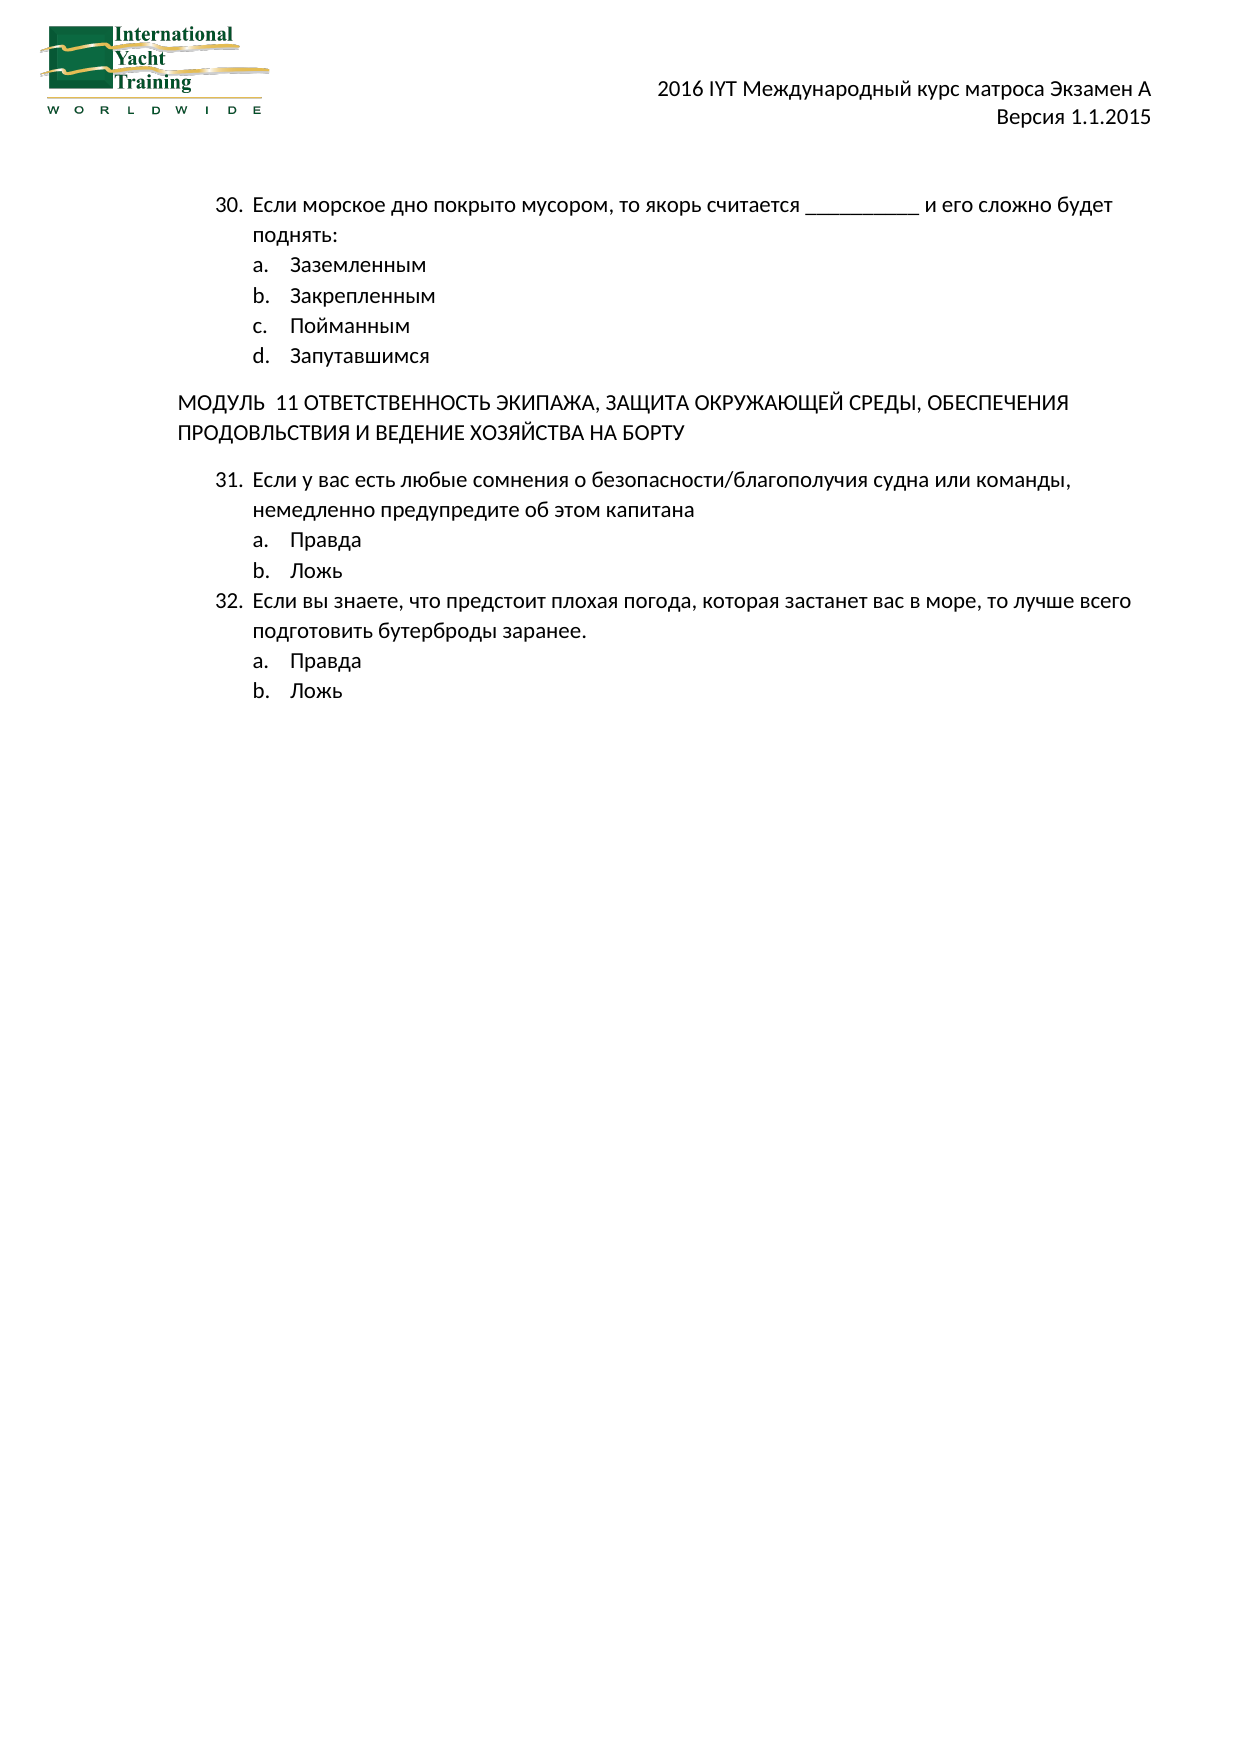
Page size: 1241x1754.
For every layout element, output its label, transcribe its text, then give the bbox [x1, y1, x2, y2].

list Запутавшимся [252, 341, 1152, 369]
list Ложь [252, 556, 1152, 584]
list Если у вас есть любые сомнения о безопасности/благополучия судна или команды, немедленно предупредите об этом капитана [215, 465, 1152, 523]
list Если вы знаете, что предстоит плохая погода, которая застанет вас в море, то лучше всего подготовить бутерброды заранее. [215, 586, 1152, 644]
list Правда [252, 526, 1152, 554]
list Пойманным [252, 311, 1152, 339]
list Заземленным [252, 251, 1152, 279]
text МОДУЛЬ 11 ОТВЕТСТВЕННОСТЬ ЭКИПАЖА, ЗАЩИТА ОКРУЖАЮЩЕЙ СРЕДЫ, ОБЕСПЕЧЕНИЯ ПРОДОВЛЬСТВИЯ И ВЕДЕНИЕ ХОЗЯЙСТВА НА БОРТУ [177, 388, 1152, 446]
list Правда [252, 646, 1152, 674]
list Закрепленным [252, 281, 1152, 309]
picture [39, 23, 270, 117]
list Если морское дно покрыто мусором, то якорь считается __________ и его сложно будет поднять: [215, 190, 1152, 248]
list Ложь [252, 677, 1152, 705]
